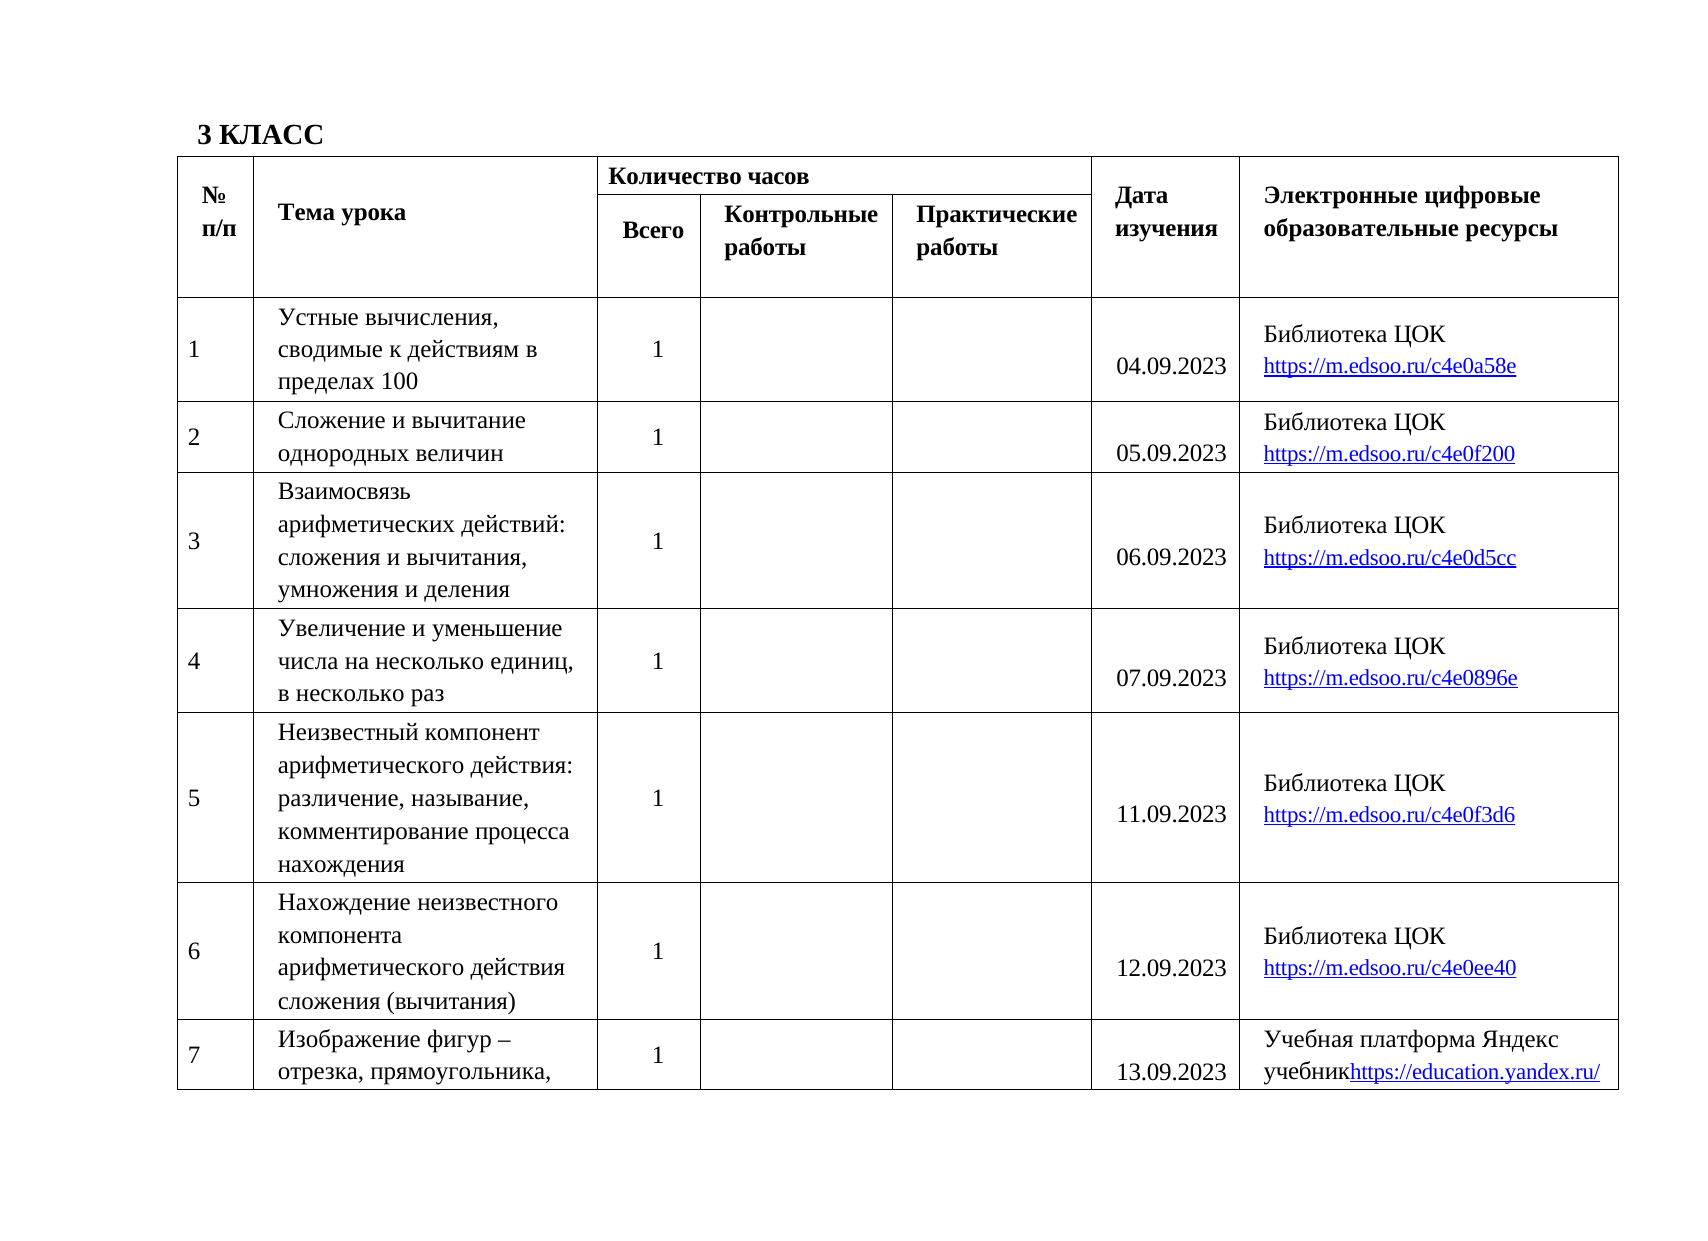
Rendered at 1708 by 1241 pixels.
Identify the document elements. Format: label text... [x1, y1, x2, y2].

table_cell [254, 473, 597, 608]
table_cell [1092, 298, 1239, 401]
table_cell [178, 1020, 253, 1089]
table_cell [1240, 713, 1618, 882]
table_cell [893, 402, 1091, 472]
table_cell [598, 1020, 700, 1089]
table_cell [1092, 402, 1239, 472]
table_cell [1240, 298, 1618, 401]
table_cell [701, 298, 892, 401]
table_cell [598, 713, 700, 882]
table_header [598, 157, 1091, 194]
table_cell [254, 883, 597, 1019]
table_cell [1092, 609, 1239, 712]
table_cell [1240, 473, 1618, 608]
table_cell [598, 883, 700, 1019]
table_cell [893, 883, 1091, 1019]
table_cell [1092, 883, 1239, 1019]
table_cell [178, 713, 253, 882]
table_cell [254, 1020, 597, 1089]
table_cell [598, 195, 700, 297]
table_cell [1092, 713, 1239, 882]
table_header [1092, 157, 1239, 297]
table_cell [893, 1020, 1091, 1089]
text 3 КЛАСС [197, 117, 1630, 151]
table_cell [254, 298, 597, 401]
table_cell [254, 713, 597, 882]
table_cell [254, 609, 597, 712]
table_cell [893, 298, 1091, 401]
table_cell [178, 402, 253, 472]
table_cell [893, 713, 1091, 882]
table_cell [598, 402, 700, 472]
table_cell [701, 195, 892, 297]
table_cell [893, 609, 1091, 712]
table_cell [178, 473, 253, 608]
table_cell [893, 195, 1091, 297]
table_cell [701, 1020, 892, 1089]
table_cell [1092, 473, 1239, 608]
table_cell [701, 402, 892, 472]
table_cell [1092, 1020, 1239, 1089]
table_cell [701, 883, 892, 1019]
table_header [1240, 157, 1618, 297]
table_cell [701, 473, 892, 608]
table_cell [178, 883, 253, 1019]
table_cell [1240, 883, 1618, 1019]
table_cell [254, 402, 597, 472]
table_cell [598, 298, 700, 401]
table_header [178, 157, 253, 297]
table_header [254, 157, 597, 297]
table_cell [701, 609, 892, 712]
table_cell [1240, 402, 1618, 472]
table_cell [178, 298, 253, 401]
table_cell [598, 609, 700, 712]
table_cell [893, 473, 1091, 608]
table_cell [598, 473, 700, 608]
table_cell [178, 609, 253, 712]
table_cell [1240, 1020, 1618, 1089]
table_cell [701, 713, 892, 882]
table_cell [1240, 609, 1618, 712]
